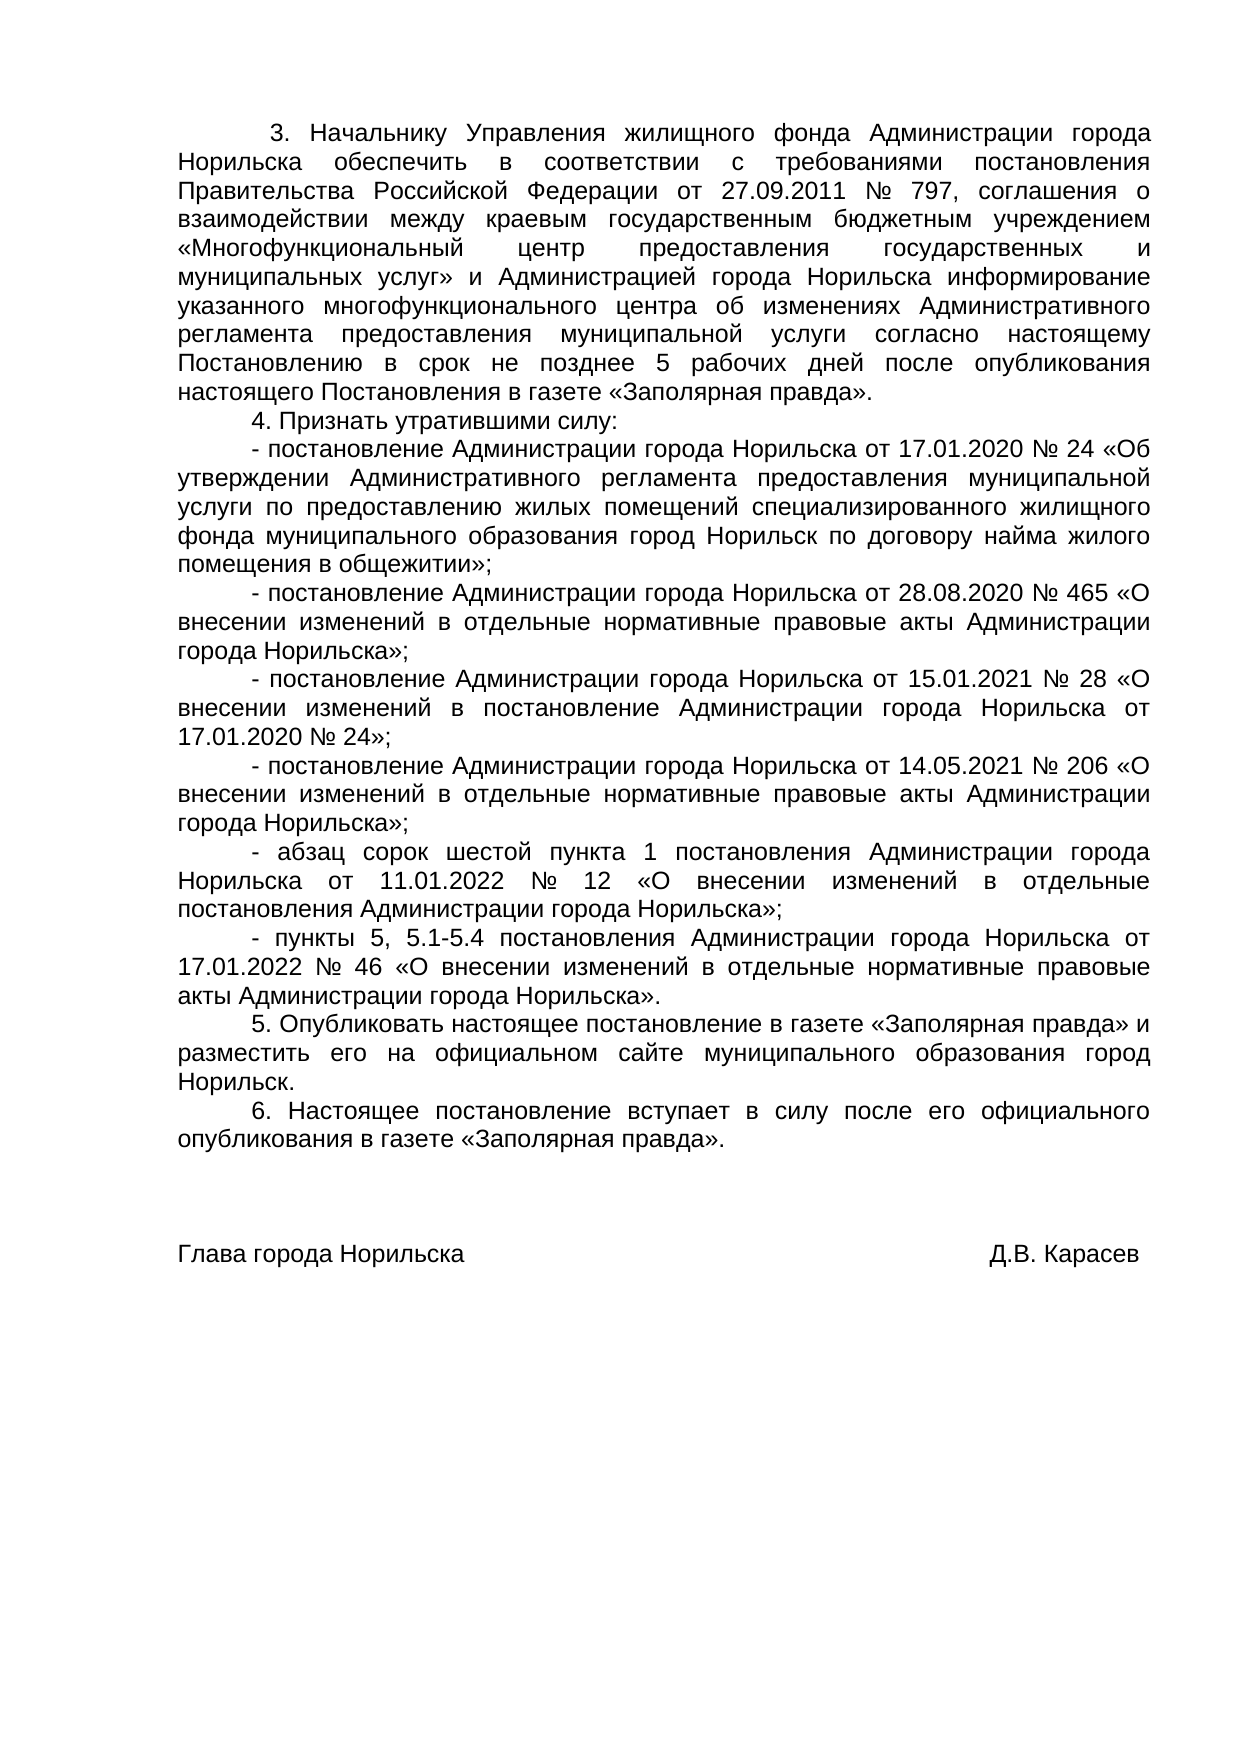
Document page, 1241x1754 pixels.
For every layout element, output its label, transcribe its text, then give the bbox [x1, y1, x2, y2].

text 5. Опубликовать настоящее постановление в газете «Заполярная правда» и разместить его на официальном сайте муниципального образования город Норильск. [177, 1009, 1152, 1096]
text - постановление Администрации города Норильска от 17.01.2020 № 24 «Об утверждении Административного регламента предоставления муниципальной услуги по предоставлению жилых помещений специализированного жилищного фонда муниципального образования город Норильск по договору найма жилого помещения в общежитии»; [177, 434, 1152, 578]
text Глава города Норильска Д.В. Карасев [177, 1239, 1152, 1268]
text - постановление Администрации города Норильска от 28.08.2020 № 465 «О внесении изменений в отдельные нормативные правовые акты Администрации города Норильска»; [177, 578, 1152, 664]
text - пункты 5, 5.1-5.4 постановления Администрации города Норильска от 17.01.2022 № 46 «О внесении изменений в отдельные нормативные правовые акты Администрации города Норильска». [177, 923, 1152, 1009]
text 6. Настоящее постановление вступает в силу после его официального опубликования в газете «Заполярная правда». [177, 1096, 1152, 1153]
text - абзац сорок шестой пункта 1 постановления Администрации города Норильска от 11.01.2022 № 12 «О внесении изменений в отдельные постановления Администрации города Норильска»; [177, 837, 1152, 923]
text - постановление Администрации города Норильска от 15.01.2021 № 28 «О внесении изменений в постановление Администрации города Норильска от 17.01.2020 № 24»; [177, 664, 1152, 751]
text 4. Признать утратившими силу: [177, 406, 1152, 434]
text - постановление Администрации города Норильска от 14.05.2021 № 206 «О внесении изменений в отдельные нормативные правовые акты Администрации города Норильска»; [177, 751, 1152, 837]
text 3. Начальнику Управления жилищного фонда Администрации города Норильска обеспечить в соответствии с требованиями постановления Правительства Российской Федерации от 27.09.2011 № 797, соглашения о взаимодействии между краевым государственным бюджетным учреждением «Многофункциональный центр предоставления государственных и муниципальных услуг» и Администрацией города Норильска информирование указанного многофункционального центра об изменениях Административного регламента предоставления муниципальной услуги согласно настоящему Постановлению в срок не позднее 5 рабочих дней после опубликования настоящего Постановления в газете «Заполярная правда». [177, 118, 1152, 406]
